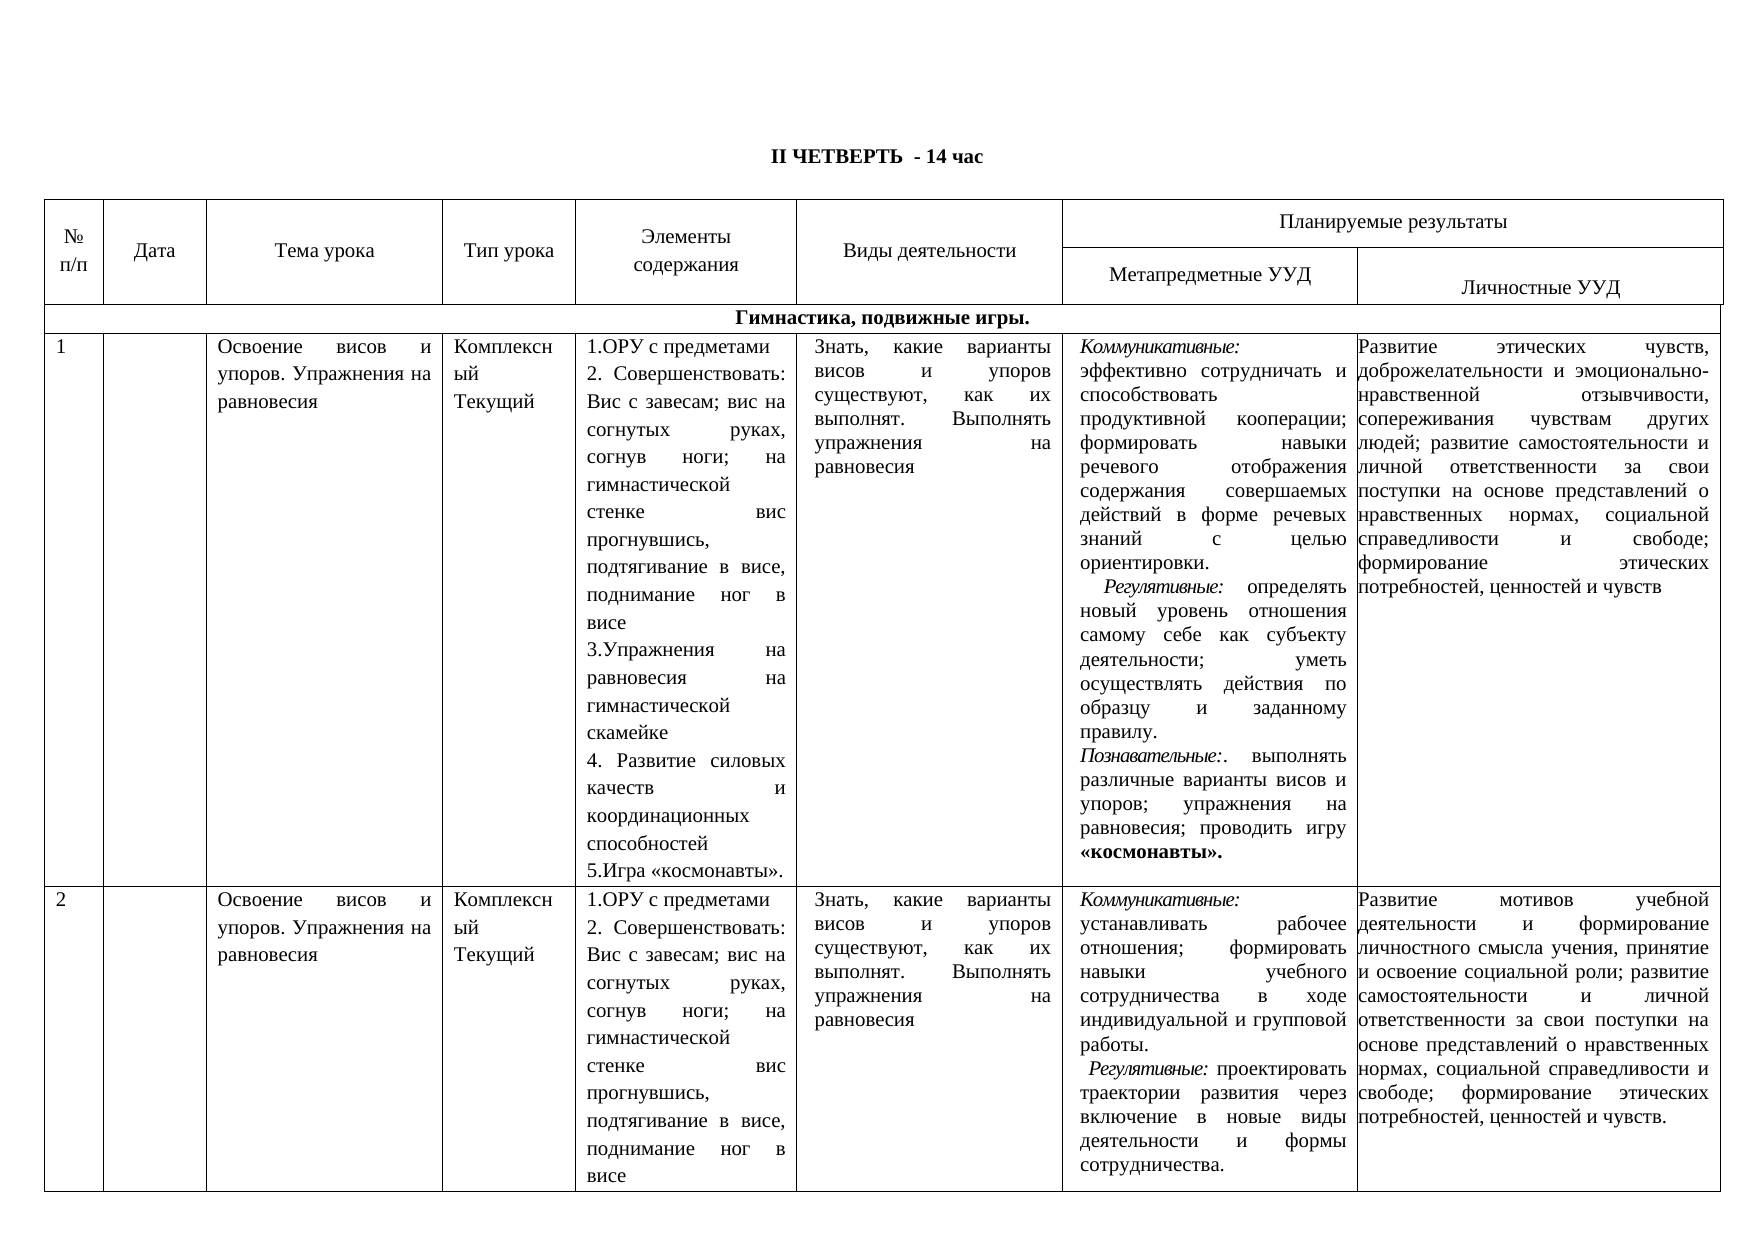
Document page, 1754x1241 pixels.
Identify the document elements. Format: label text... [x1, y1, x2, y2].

table_cell Освоение висов и упоров. Упражнения на равновесия [207, 334, 442, 886]
table_cell Развитие этических чувств, доброжелательности и эмоционально-нравственной отзывчивости, сопереживания чувствам других людей; развитие самостоятельности и личной ответственности за свои поступки на основе представлений о нравственных нормах, социальной справедливости и свободе; формирование этических потребностей, ценностей и чувств [1358, 334, 1720, 886]
table_header № п/п [45, 200, 103, 304]
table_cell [207, 887, 442, 1191]
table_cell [576, 887, 796, 1191]
table_cell Коммуникативные: эффективно сотрудничать и способствовать продуктивной кооперации; формировать навыки речевого отображения содержания совершаемых действий в форме речевых знаний с целью ориентировки. Регулятивные: определять новый уровень отношения самому себе как субъекту деятельности; уметь осуществлять действия по образцу и заданному правилу. Познавательные:. выполнять различные варианты висов и упоров; упражнения на равновесия; проводить игру «космонавты». [1063, 334, 1357, 886]
table_cell [104, 334, 206, 886]
table_cell 2 [45, 887, 103, 1191]
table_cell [797, 887, 1062, 1191]
table_header Планируемые результаты [1063, 200, 1723, 247]
table_cell Гимнастика, подвижные игры. [45, 305, 1720, 333]
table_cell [1063, 887, 1357, 1191]
table_cell 1 [45, 334, 103, 886]
table_header Тип урока [443, 200, 575, 304]
table_header Виды деятельности [797, 200, 1062, 304]
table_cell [1358, 887, 1720, 1191]
table_header Элементы содержания [576, 200, 796, 304]
table_cell Комплексный Текущий [443, 334, 575, 886]
text II ЧЕТВЕРТЬ - 14 час [118, 144, 1636, 168]
table_cell Знать, какие варианты висов и упоров существуют, как их выполнят. Выполнять упражнения на равновесия [797, 334, 1062, 886]
table_cell Комплексный Текущий [443, 887, 575, 1191]
table_cell Личностные УУД [1358, 248, 1723, 304]
table_header Дата [104, 200, 206, 304]
table_header Тема урока [207, 200, 442, 304]
table_cell Метапредметные УУД [1063, 248, 1357, 304]
table_cell [104, 887, 206, 1191]
